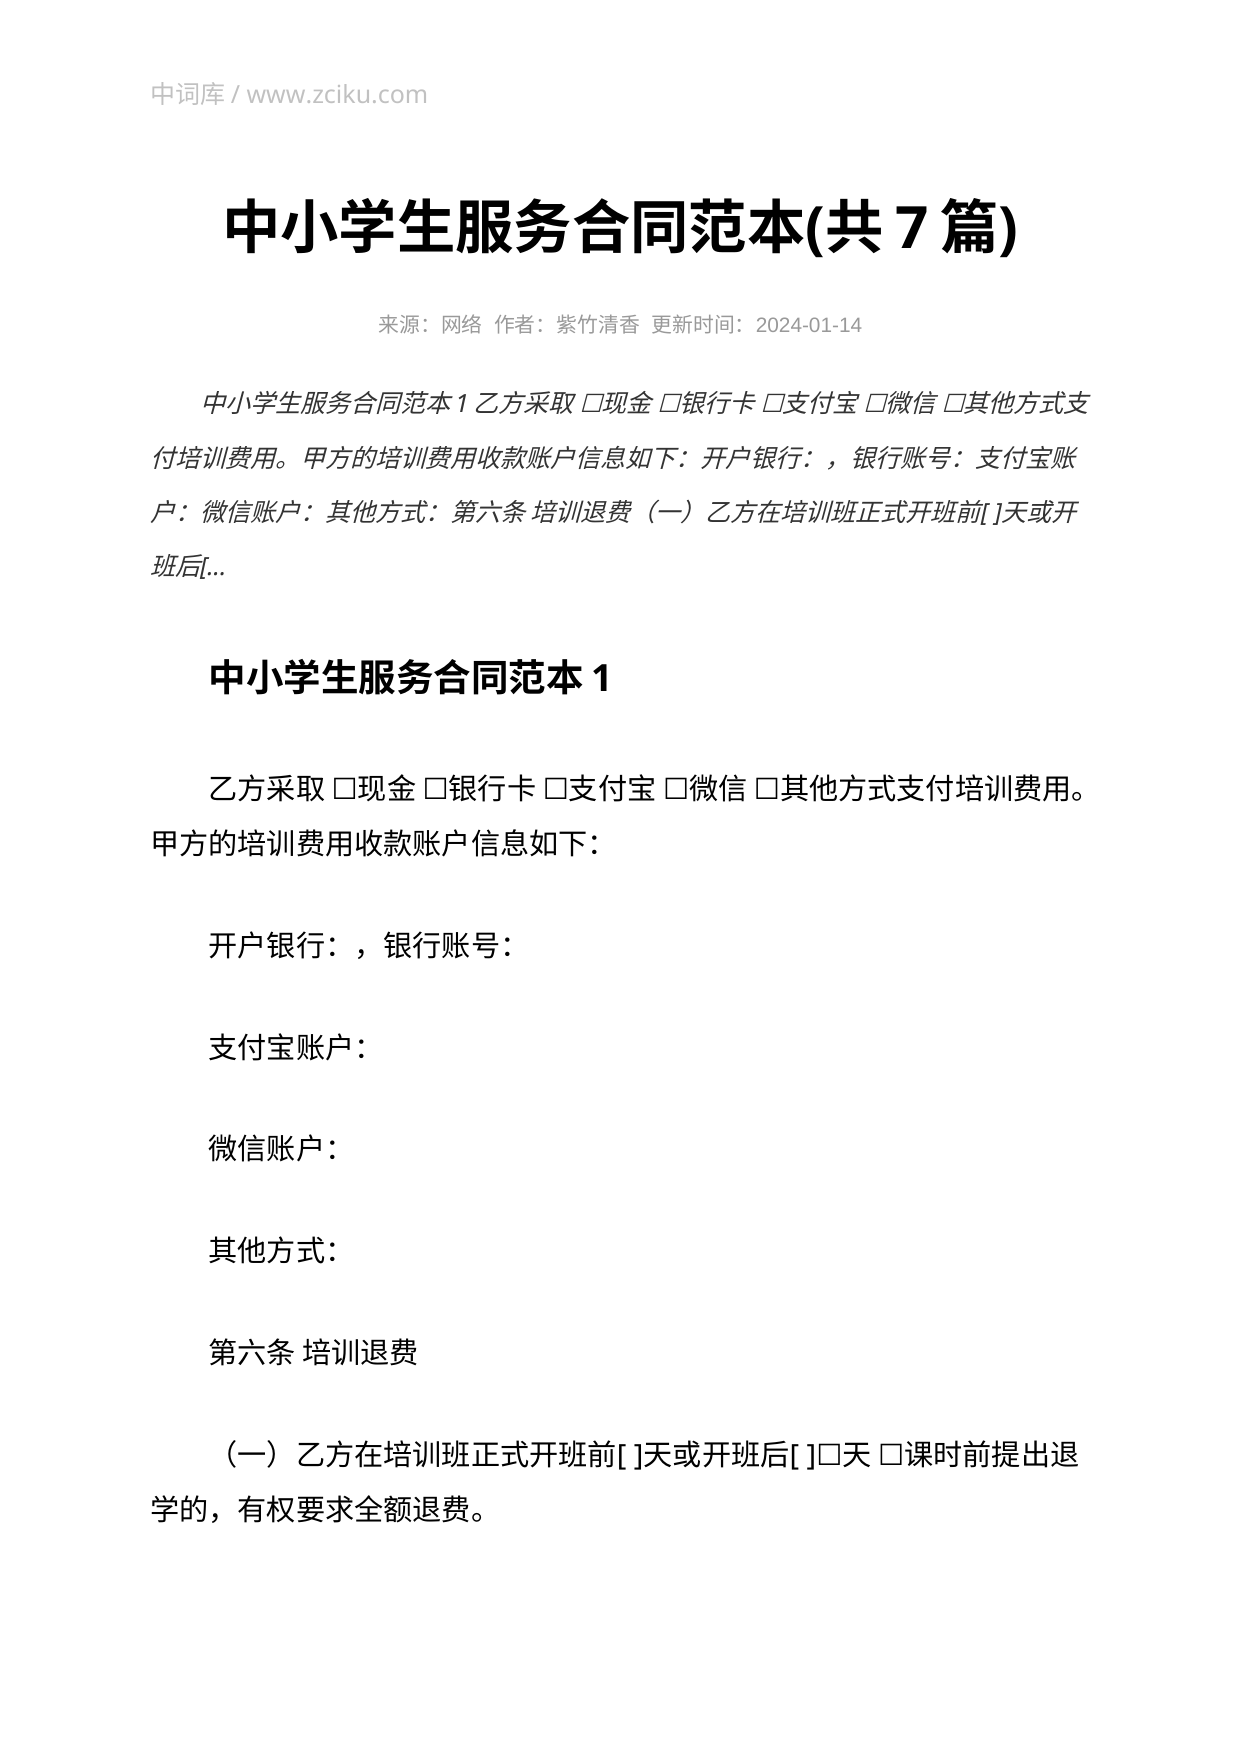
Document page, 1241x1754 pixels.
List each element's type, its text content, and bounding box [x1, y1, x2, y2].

text 乙方采取 ☐现金 ☐银行卡 ☐支付宝 ☐微信 ☐其他方式支付培训费用。甲方的培训费用收款账户信息如下： [150, 766, 1090, 863]
text 第六条 培训退费 [150, 1329, 1090, 1372]
text 中小学生服务合同范本1 [150, 648, 1090, 703]
text 开户银行：，银行账号： [150, 922, 1090, 965]
text 来源：网络 作者：紫竹清香 更新时间：2024-01-14 [150, 313, 1090, 337]
text 中小学生服务合同范本1乙方采取 ☐现金 ☐银行卡 ☐支付宝 ☐微信 ☐其他方式支付培训费用。甲方的培训费用收款账户信息如下：开户银行：，银行账号：支付宝账户：微信账户：其他方式：第六条 培训退费（一）乙方在培训班正式开班前[ ]天或开班后[... [150, 384, 1090, 583]
text 支付宝账户： [150, 1024, 1090, 1066]
subtitle 中小学生服务合同范本(共7篇) [150, 181, 1090, 266]
text 微信账户： [150, 1126, 1090, 1168]
text （一）乙方在培训班正式开班前[ ]天或开班后[ ]☐天 ☐课时前提出退学的，有权要求全额退费。 [150, 1431, 1090, 1528]
text 其他方式： [150, 1228, 1090, 1270]
